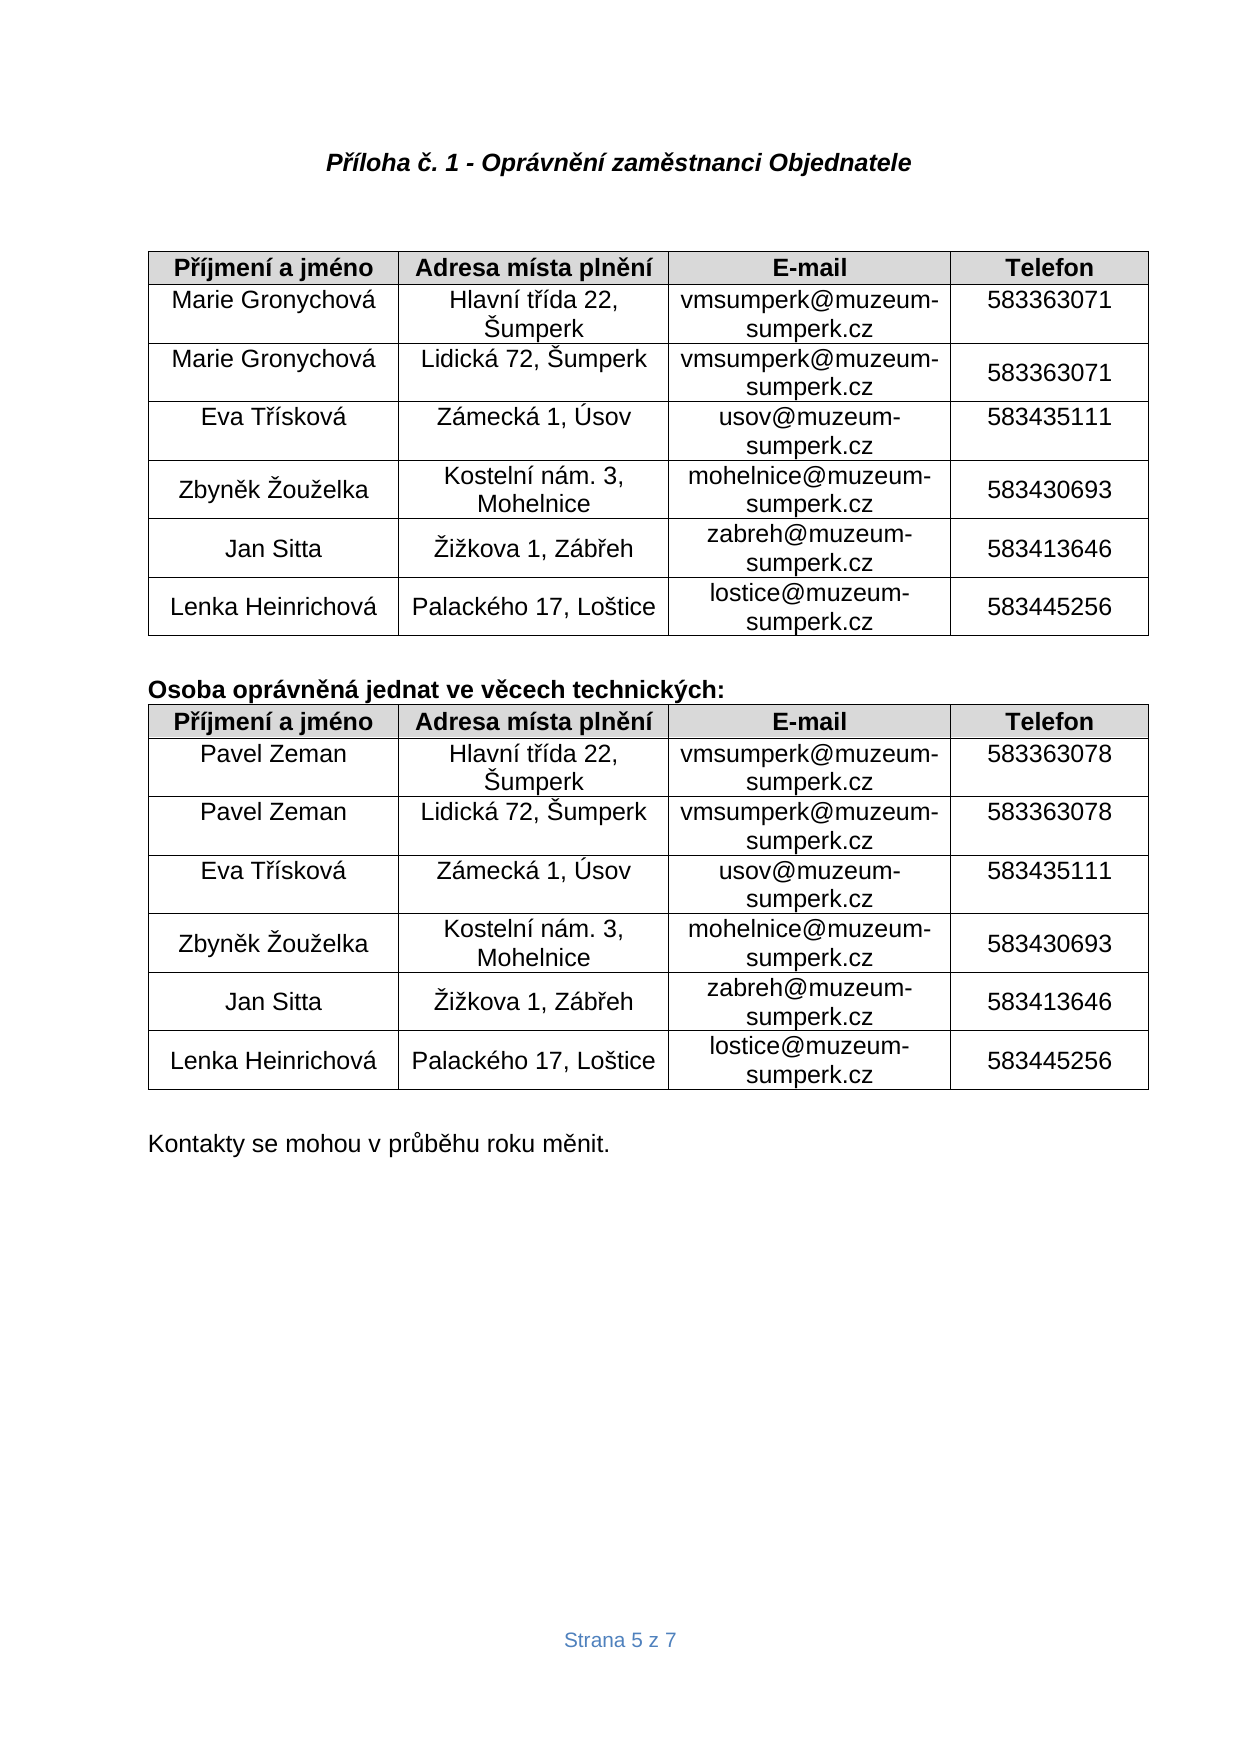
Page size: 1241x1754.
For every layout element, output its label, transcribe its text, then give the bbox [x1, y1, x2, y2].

table_cell lostice@muzeum-sumperk.cz [669, 1031, 950, 1089]
table_cell vmsumperk@muzeum-sumperk.cz [669, 344, 950, 401]
table_cell mohelnice@muzeum-sumperk.cz [669, 461, 950, 518]
table_header Adresa místa plnění [399, 252, 668, 284]
table_cell 583363078 [951, 797, 1148, 854]
table_cell 583430693 [951, 914, 1148, 972]
text Osoba oprávněná jednat ve věcech technických: [148, 676, 1092, 704]
table_cell Žižkova 1, Zábřeh [399, 973, 668, 1030]
table_cell Marie Gronychová [149, 285, 398, 342]
table_cell Lidická 72, Šumperk [399, 797, 668, 854]
table_header E-mail [669, 252, 950, 284]
table_cell Hlavní třída 22, Šumperk [399, 285, 668, 342]
table_cell vmsumperk@muzeum-sumperk.cz [669, 739, 950, 796]
table_cell 583363078 [951, 739, 1148, 796]
table_cell Marie Gronychová [149, 344, 398, 401]
table_cell 583435111 [951, 402, 1148, 459]
table_header Příjmení a jméno [149, 252, 398, 284]
table_cell 583435111 [951, 856, 1148, 913]
table_cell Kostelní nám. 3, Mohelnice [399, 914, 668, 972]
table_cell zabreh@muzeum-sumperk.cz [669, 973, 950, 1030]
table_cell Palackého 17, Loštice [399, 1031, 668, 1089]
table_cell usov@muzeum-sumperk.cz [669, 856, 950, 913]
text Příloha č. 1 - Oprávnění zaměstnanci Objednatele [148, 148, 1092, 176]
table_cell Jan Sitta [149, 519, 398, 577]
table_header E-mail [669, 705, 950, 737]
table_cell 583445256 [951, 1031, 1148, 1089]
table_header Příjmení a jméno [149, 705, 398, 737]
table_cell 583445256 [951, 578, 1148, 635]
table_cell vmsumperk@muzeum-sumperk.cz [669, 285, 950, 342]
table_header Telefon [951, 252, 1148, 284]
table_cell Lidická 72, Šumperk [399, 344, 668, 401]
table_cell 583413646 [951, 519, 1148, 577]
table_cell Zbyněk Žouželka [149, 914, 398, 972]
table_cell Pavel Zeman [149, 739, 398, 796]
table_cell 583363071 [951, 285, 1148, 342]
table_cell Lenka Heinrichová [149, 1031, 398, 1089]
table_cell 583430693 [951, 461, 1148, 518]
table_cell Palackého 17, Loštice [399, 578, 668, 635]
table_header Adresa místa plnění [399, 705, 668, 737]
table_cell vmsumperk@muzeum-sumperk.cz [669, 797, 950, 854]
table_cell Eva Třísková [149, 856, 398, 913]
table_cell Žižkova 1, Zábřeh [399, 519, 668, 577]
table_cell Zámecká 1, Úsov [399, 402, 668, 459]
list Kontakty se mohou v průběhu roku měnit. [148, 1129, 1092, 1158]
table_cell usov@muzeum-sumperk.cz [669, 402, 950, 459]
table_cell 583413646 [951, 973, 1148, 1030]
table_cell Hlavní třída 22, Šumperk [399, 739, 668, 796]
table_cell mohelnice@muzeum-sumperk.cz [669, 914, 950, 972]
table_cell Lenka Heinrichová [149, 578, 398, 635]
table_cell lostice@muzeum-sumperk.cz [669, 578, 950, 635]
table_cell zabreh@muzeum-sumperk.cz [669, 519, 950, 577]
table_cell Jan Sitta [149, 973, 398, 1030]
table_cell Pavel Zeman [149, 797, 398, 854]
table_header Telefon [951, 705, 1148, 737]
table_cell Kostelní nám. 3, Mohelnice [399, 461, 668, 518]
table_cell Eva Třísková [149, 402, 398, 459]
table_cell Zbyněk Žouželka [149, 461, 398, 518]
table_cell Zámecká 1, Úsov [399, 856, 668, 913]
table_cell 583363071 [951, 344, 1148, 401]
